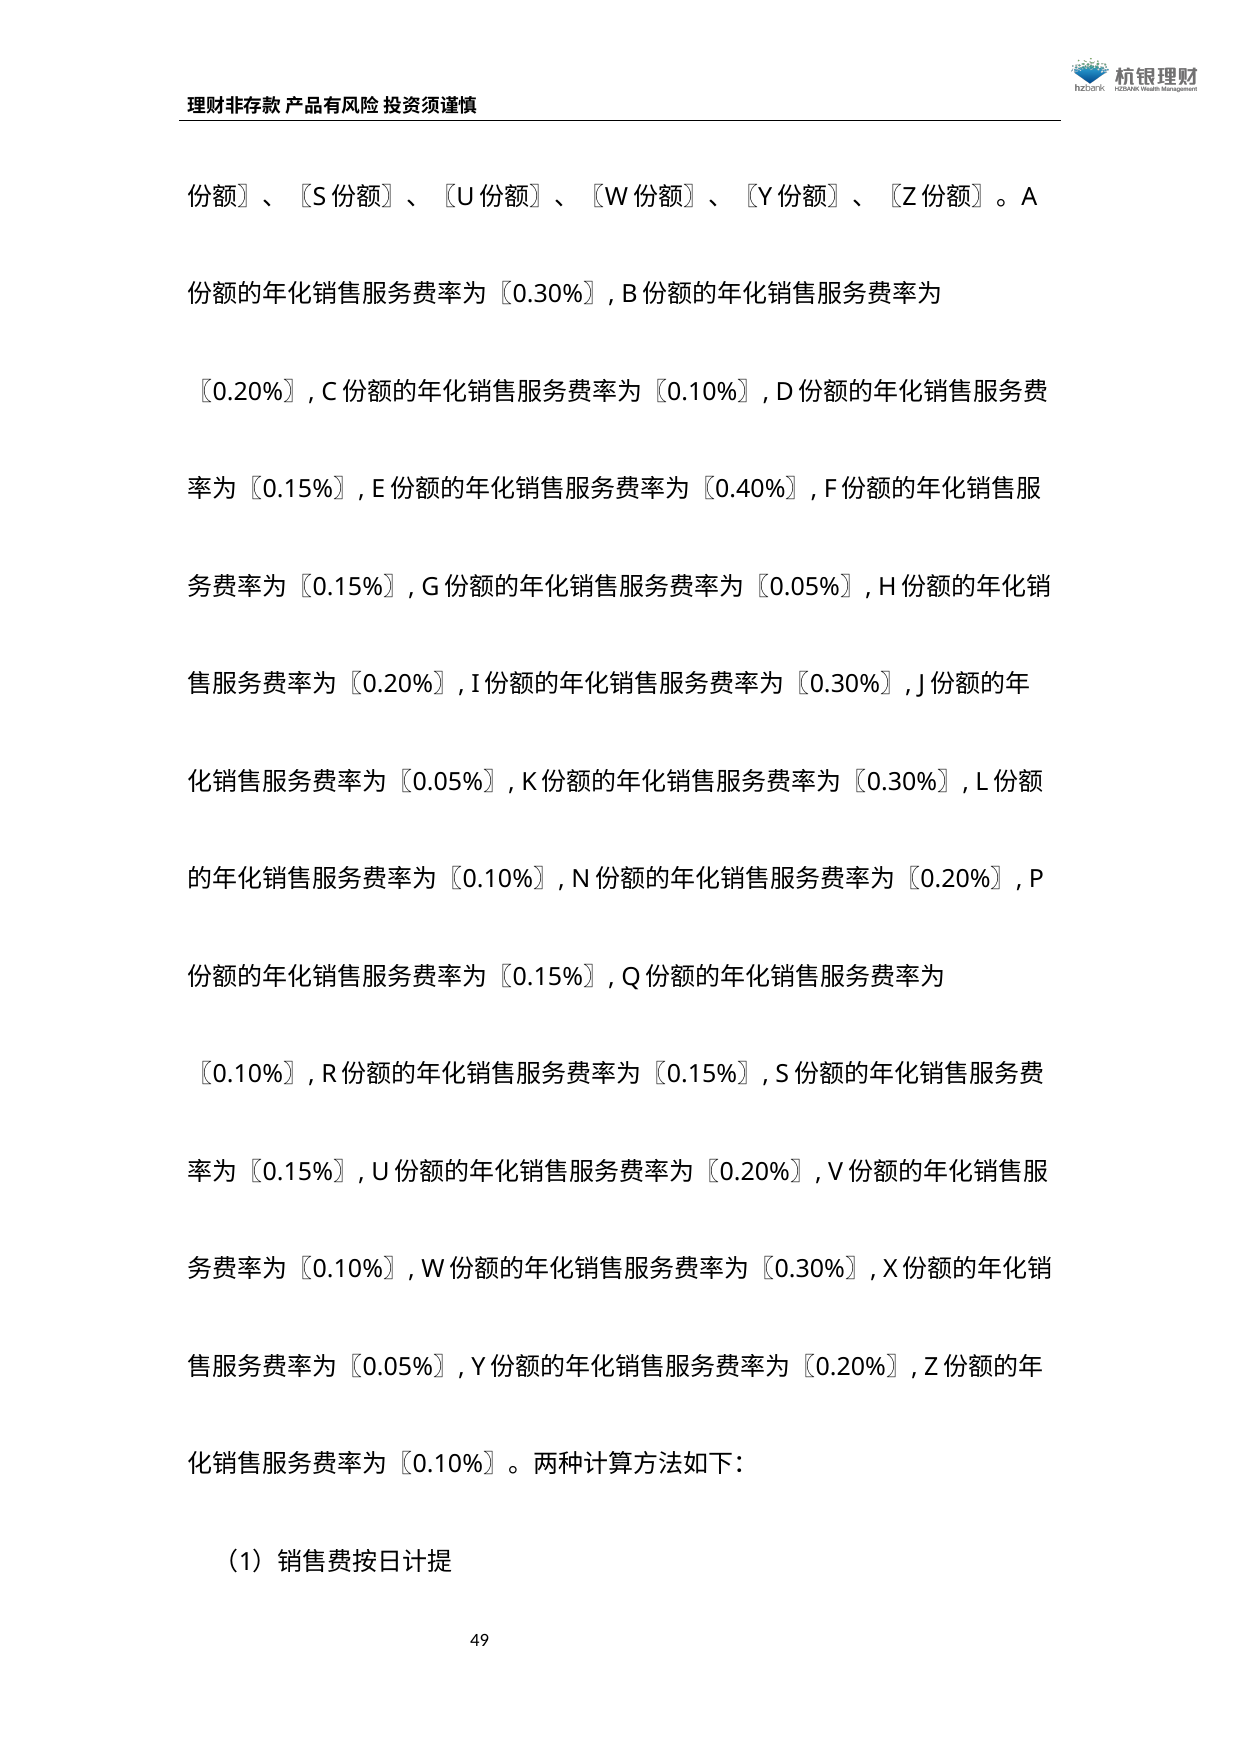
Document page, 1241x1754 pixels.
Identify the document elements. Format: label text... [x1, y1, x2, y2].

picture [1027, 0, 1240, 151]
